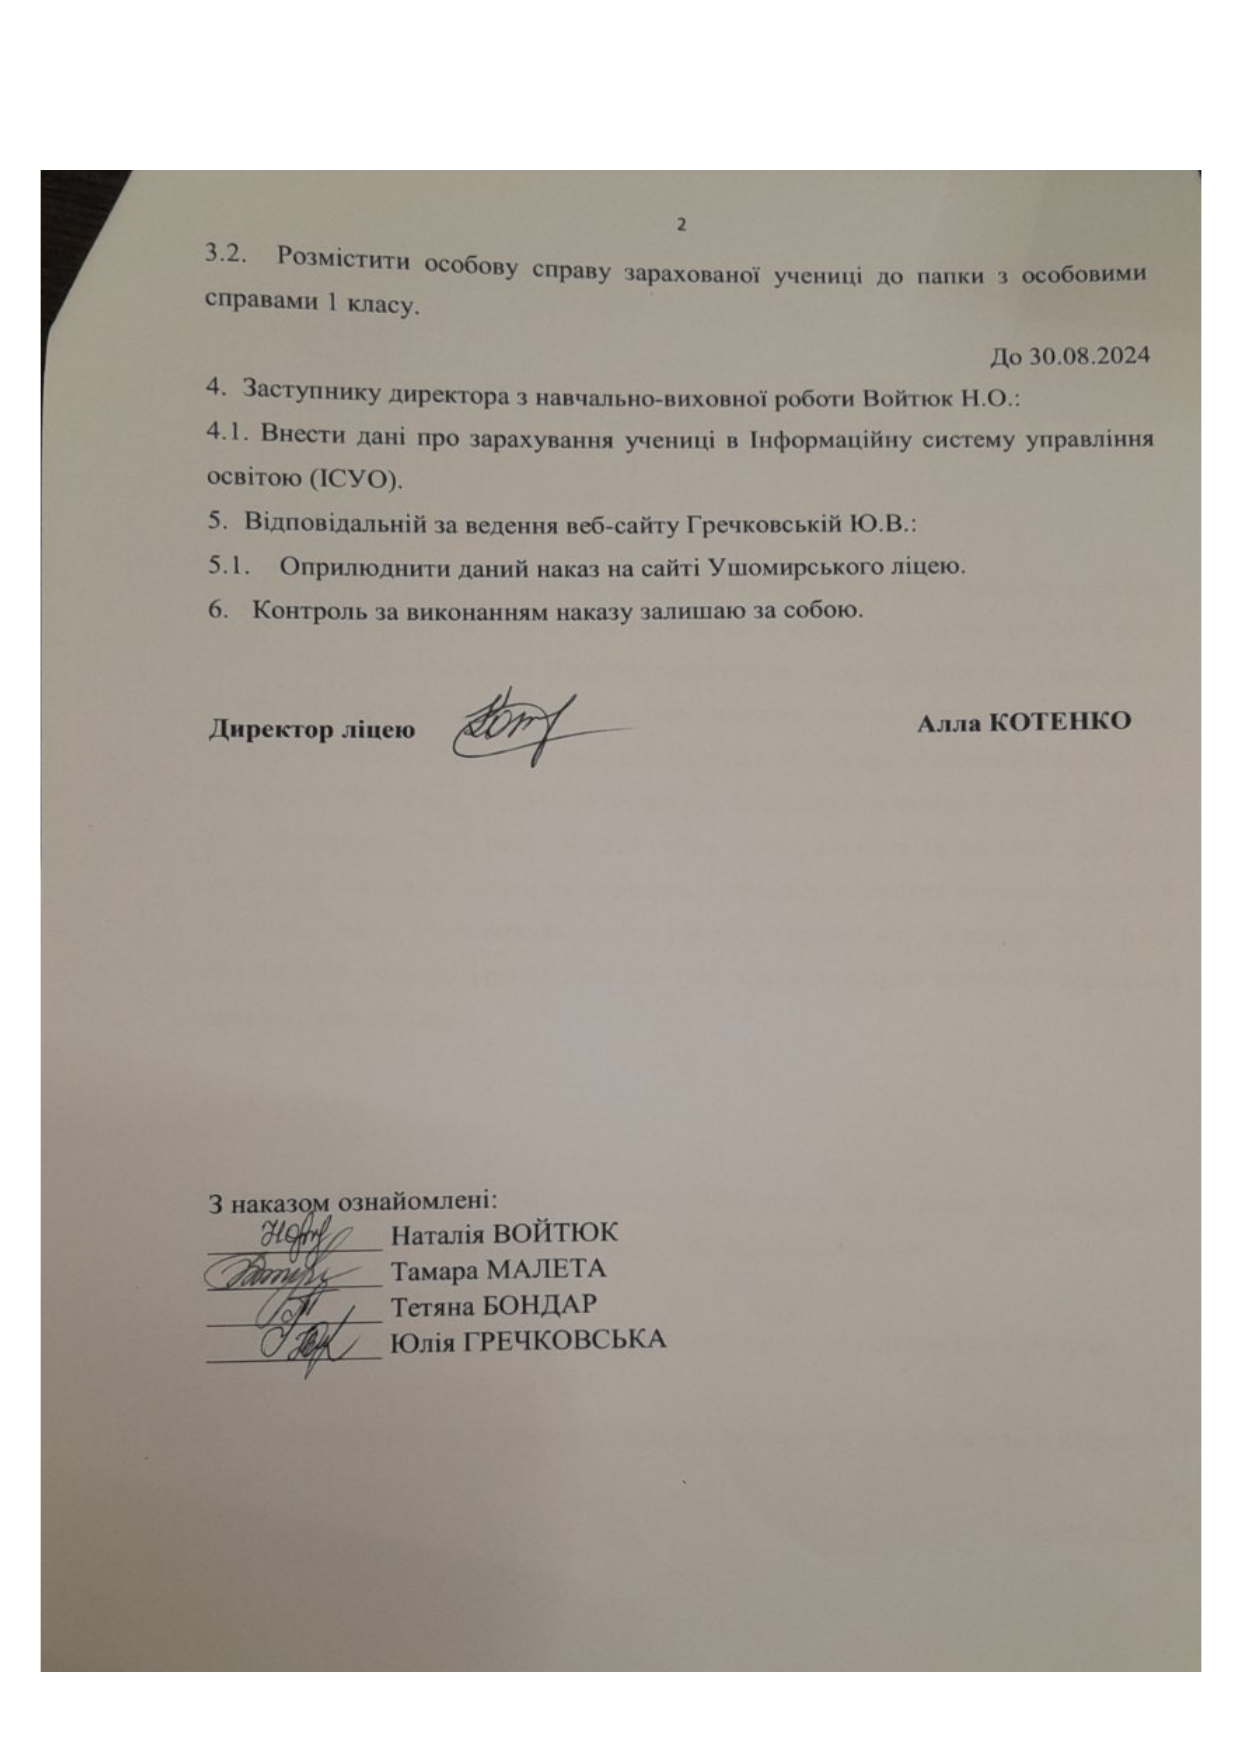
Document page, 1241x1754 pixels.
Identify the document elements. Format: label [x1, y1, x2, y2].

picture [40, 170, 1202, 1672]
